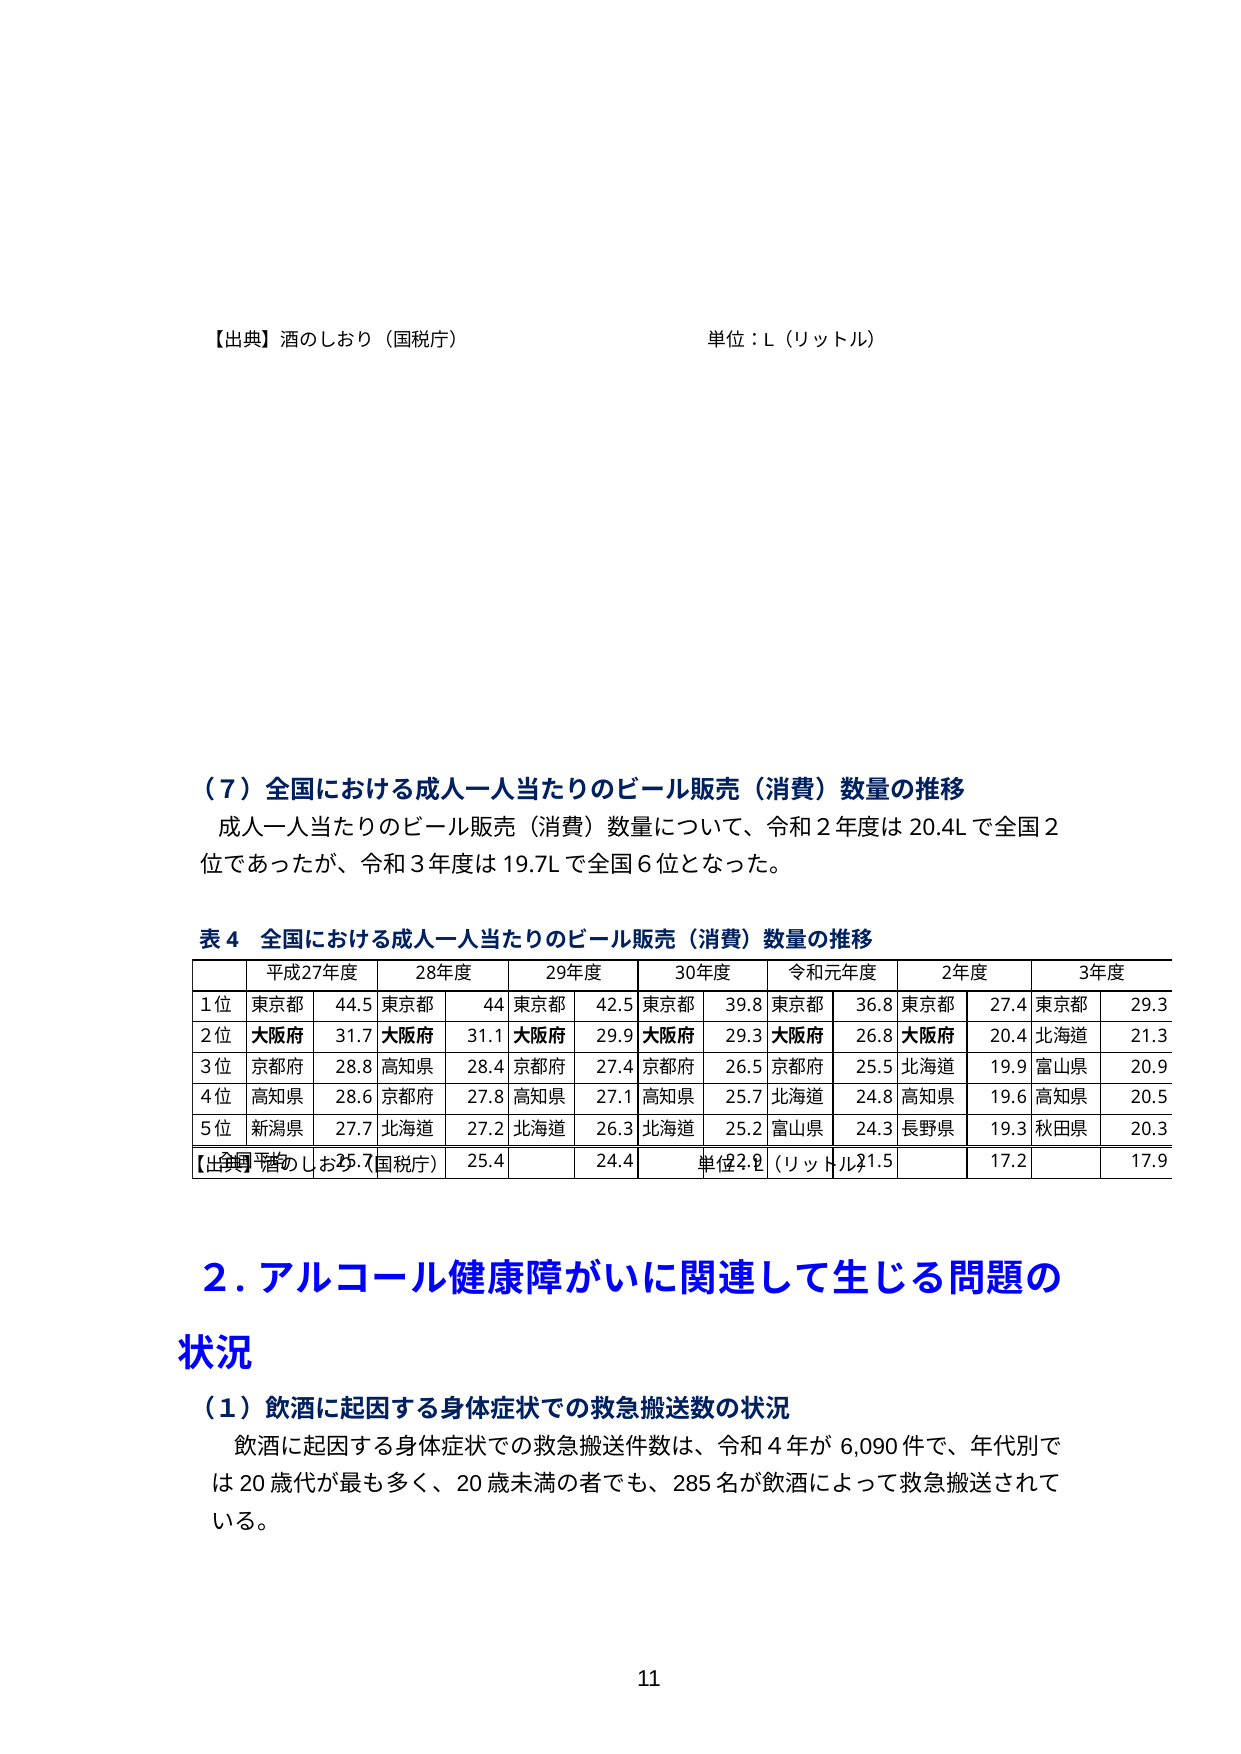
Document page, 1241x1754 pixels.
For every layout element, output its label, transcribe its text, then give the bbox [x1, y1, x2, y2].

text 飲酒に起因する身体症状での救急搬送件数は、令和４年が6,090件で、年代別では20歳代が最も多く、20歳未満の者でも、285名が飲酒によって救急搬送されている。 [212, 1426, 1063, 1538]
text 【出典】酒のしおり（国税庁） 単位：L（リットル） [177, 319, 1063, 357]
text （７）全国における成人一人当たりのビール販売（消費）数量の推移 [177, 769, 1063, 807]
subtitle ２. アルコール健康障がいに関連して生じる問題の状況 [177, 1238, 1063, 1388]
text 【出典】酒のしおり（国税庁） 単位：L（リットル） [177, 1144, 1063, 1182]
text （１）飲酒に起因する身体症状での救急搬送数の状況 [177, 1388, 1063, 1426]
text 成人一人当たりのビール販売（消費）数量について、令和２年度は20.4Lで全国２位であったが、令和３年度は19.7Lで全国６位となった。 [189, 807, 1063, 882]
text 表 4 全国における成人一人当たりのビール販売（消費）数量の推移 [177, 919, 1063, 957]
